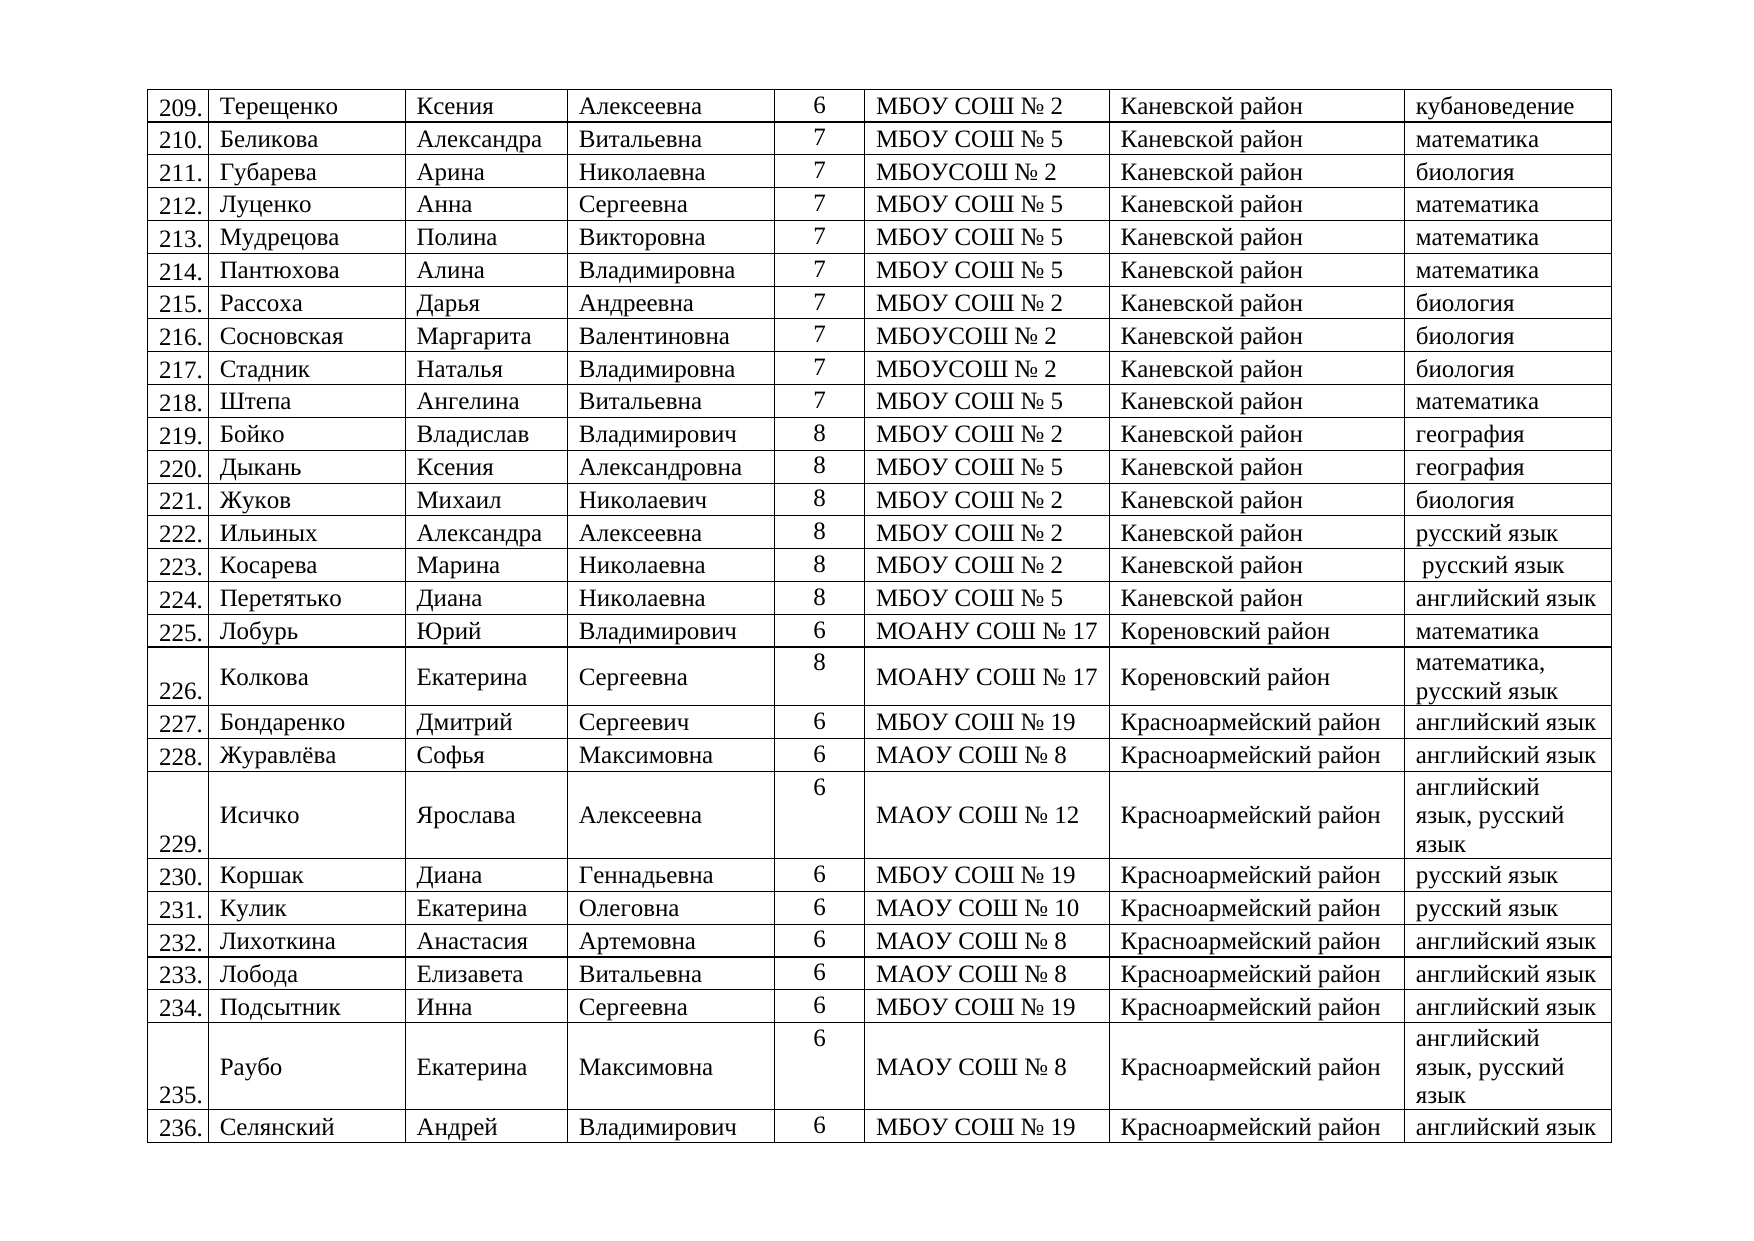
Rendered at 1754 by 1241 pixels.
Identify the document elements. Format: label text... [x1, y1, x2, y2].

table_cell Косарева [209, 549, 405, 581]
table_cell Каневской район [1110, 155, 1404, 187]
table_cell Каневской район [1110, 385, 1404, 417]
table_cell МБОУ СОШ № 19 [865, 990, 1109, 1022]
table_cell Максимовна [568, 1023, 774, 1109]
table_cell Александра [406, 123, 567, 154]
table_cell русский язык [1405, 859, 1611, 891]
table_cell Алексеевна [568, 90, 774, 121]
table_cell Селянский [209, 1110, 405, 1142]
table_cell Витальевна [568, 123, 774, 154]
table_cell 7 [775, 155, 864, 187]
table_cell Сергеевна [568, 188, 774, 220]
table_cell МОАНУ СОШ № 17 [865, 648, 1109, 705]
table_cell Ангелина [406, 385, 567, 417]
table_cell Каневской район [1110, 352, 1404, 384]
table_cell 6 [775, 1110, 864, 1142]
table_cell [148, 615, 208, 646]
table_cell Николаевна [568, 155, 774, 187]
table_cell Штепа [209, 385, 405, 417]
table_cell Витальевна [568, 385, 774, 417]
table_cell [148, 352, 208, 384]
table_cell МБОУСОШ № 2 [865, 352, 1109, 384]
table_cell Диана [406, 859, 567, 891]
table_cell 7 [775, 188, 864, 220]
table_cell Елизавета [406, 958, 567, 989]
table_cell [148, 123, 208, 154]
table_cell [148, 319, 208, 351]
table_cell Каневской район [1110, 549, 1404, 581]
table_cell Алексеевна [568, 516, 774, 548]
table_cell Красноармейский район [1110, 706, 1404, 738]
table_cell Каневской район [1110, 221, 1404, 253]
table_cell английский язык [1405, 739, 1611, 771]
table_cell Наталья [406, 352, 567, 384]
table_cell Владислав [406, 418, 567, 449]
table_cell Лобурь [209, 615, 405, 646]
table_cell 7 [775, 385, 864, 417]
table_cell 8 [775, 418, 864, 449]
table_cell Беликова [209, 123, 405, 154]
table_cell Каневской район [1110, 188, 1404, 220]
table_cell [148, 90, 208, 121]
table_cell [148, 287, 208, 318]
table_cell Владимирович [568, 615, 774, 646]
table_cell Андреевна [568, 287, 774, 318]
table_cell Рассоха [209, 287, 405, 318]
table_cell 6 [775, 706, 864, 738]
table_cell Каневской район [1110, 516, 1404, 548]
table_cell [148, 892, 208, 923]
table_cell Екатерина [406, 648, 567, 705]
table_cell Кулик [209, 892, 405, 923]
table_cell МБОУ СОШ № 2 [865, 418, 1109, 449]
table_cell 6 [775, 925, 864, 956]
table_cell математика [1405, 615, 1611, 646]
table_cell Сергеевна [568, 990, 774, 1022]
table_cell 8 [775, 549, 864, 581]
table_cell [148, 516, 208, 548]
table_cell Кореновский район [1110, 615, 1404, 646]
table_cell биология [1405, 319, 1611, 351]
table_cell МБОУ СОШ № 19 [865, 706, 1109, 738]
table_cell Лобода [209, 958, 405, 989]
table_cell МБОУ СОШ № 2 [865, 484, 1109, 515]
table_cell 7 [775, 287, 864, 318]
table_cell математика [1405, 123, 1611, 154]
table_cell Красноармейский район [1110, 772, 1404, 858]
table_cell Инна [406, 990, 567, 1022]
table_cell Дыкань [209, 451, 405, 482]
table_cell Каневской район [1110, 319, 1404, 351]
table_cell 7 [775, 221, 864, 253]
table_cell 8 [775, 648, 864, 705]
table_cell математика, русский язык [1405, 648, 1611, 705]
table_cell МБОУ СОШ № 5 [865, 451, 1109, 482]
table_cell Геннадьевна [568, 859, 774, 891]
table_cell Софья [406, 739, 567, 771]
table_cell [148, 1110, 208, 1142]
table_cell [148, 706, 208, 738]
table_cell Сергеевна [568, 648, 774, 705]
table_cell Екатерина [406, 892, 567, 923]
table_cell Исичко [209, 772, 405, 858]
table_cell 6 [775, 859, 864, 891]
table_cell английский язык, русский язык [1405, 772, 1611, 858]
table_cell математика [1405, 254, 1611, 286]
table_cell МБОУ СОШ № 2 [865, 90, 1109, 121]
table_cell МБОУ СОШ № 5 [865, 221, 1109, 253]
table_cell [148, 385, 208, 417]
table_cell Стадник [209, 352, 405, 384]
table_cell Сергеевич [568, 706, 774, 738]
table_cell Юрий [406, 615, 567, 646]
table_cell Маргарита [406, 319, 567, 351]
table_cell МАОУ СОШ № 10 [865, 892, 1109, 923]
table_cell Коршак [209, 859, 405, 891]
table_cell МАОУ СОШ № 8 [865, 958, 1109, 989]
table_cell английский язык [1405, 582, 1611, 614]
table_cell МАОУ СОШ № 8 [865, 739, 1109, 771]
table_cell 7 [775, 123, 864, 154]
table_cell Ксения [406, 90, 567, 121]
table_cell 8 [775, 516, 864, 548]
table_cell 7 [775, 254, 864, 286]
table_cell Каневской район [1110, 287, 1404, 318]
table_cell география [1405, 418, 1611, 449]
table_cell [148, 451, 208, 482]
table_cell Жуков [209, 484, 405, 515]
table_cell МБОУ СОШ № 5 [865, 385, 1109, 417]
table_cell Журавлёва [209, 739, 405, 771]
table_cell МБОУ СОШ № 5 [865, 188, 1109, 220]
table_cell [148, 484, 208, 515]
table_cell [148, 925, 208, 956]
table_cell Ильиных [209, 516, 405, 548]
table_cell Терещенко [209, 90, 405, 121]
table_cell МБОУ СОШ № 2 [865, 287, 1109, 318]
table_cell Владимирович [568, 418, 774, 449]
table_cell 7 [775, 352, 864, 384]
table_cell МБОУСОШ № 2 [865, 155, 1109, 187]
table_cell Владимировна [568, 254, 774, 286]
table_cell Александровна [568, 451, 774, 482]
table_cell Алина [406, 254, 567, 286]
table_cell МБОУ СОШ № 19 [865, 859, 1109, 891]
table_cell 6 [775, 1023, 864, 1109]
table_cell 6 [775, 892, 864, 923]
table_cell английский язык [1405, 1110, 1611, 1142]
table_cell Сосновская [209, 319, 405, 351]
table_cell Раубо [209, 1023, 405, 1109]
table_cell английский язык [1405, 925, 1611, 956]
table_cell МБОУ СОШ № 5 [865, 254, 1109, 286]
table_cell Красноармейский район [1110, 1023, 1404, 1109]
table_cell Артемовна [568, 925, 774, 956]
table_cell МОАНУ СОШ № 17 [865, 615, 1109, 646]
table_cell Мудрецова [209, 221, 405, 253]
table_cell МБОУСОШ № 2 [865, 319, 1109, 351]
table_cell МАОУ СОШ № 8 [865, 925, 1109, 956]
table_cell Ярослава [406, 772, 567, 858]
table_cell 6 [775, 615, 864, 646]
table_cell МБОУ СОШ № 2 [865, 516, 1109, 548]
table_cell русский язык [1405, 892, 1611, 923]
table_cell Красноармейский район [1110, 892, 1404, 923]
table_cell Арина [406, 155, 567, 187]
table_cell [148, 155, 208, 187]
table_cell [148, 221, 208, 253]
table_cell биология [1405, 484, 1611, 515]
table_cell 8 [775, 484, 864, 515]
table_cell МБОУ СОШ № 5 [865, 582, 1109, 614]
table_cell Каневской район [1110, 418, 1404, 449]
table_cell 6 [775, 90, 864, 121]
table_cell Анна [406, 188, 567, 220]
table_cell [148, 582, 208, 614]
table_cell 7 [775, 319, 864, 351]
table_cell [148, 1023, 208, 1109]
table_cell Дарья [406, 287, 567, 318]
table_cell русский язык [1405, 516, 1611, 548]
table_cell Луценко [209, 188, 405, 220]
table_cell Бондаренко [209, 706, 405, 738]
table_cell математика [1405, 188, 1611, 220]
table_cell Красноармейский район [1110, 739, 1404, 771]
table_cell Екатерина [406, 1023, 567, 1109]
table_cell [148, 772, 208, 858]
table_cell [148, 188, 208, 220]
table_cell Николаевич [568, 484, 774, 515]
table_cell Пантюхова [209, 254, 405, 286]
table_cell [148, 739, 208, 771]
table_cell [148, 990, 208, 1022]
table_cell Каневской район [1110, 582, 1404, 614]
table_cell Владимировна [568, 352, 774, 384]
table_cell Максимовна [568, 739, 774, 771]
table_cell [1110, 1110, 1404, 1142]
table_cell Владимирович [568, 1110, 774, 1142]
table_cell Николаевна [568, 549, 774, 581]
table_cell Лихоткина [209, 925, 405, 956]
table_cell 6 [775, 958, 864, 989]
table_cell русский язык [1405, 549, 1611, 581]
table_cell [148, 958, 208, 989]
table_cell география [1405, 451, 1611, 482]
table_cell Красноармейский район [1110, 925, 1404, 956]
table_cell Анастасия [406, 925, 567, 956]
table_cell Красноармейский район [1110, 859, 1404, 891]
table_cell кубановедение [1405, 90, 1611, 121]
table_cell Красноармейский район [1110, 990, 1404, 1022]
table_cell английский язык [1405, 990, 1611, 1022]
table_cell английский язык [1405, 958, 1611, 989]
table_cell Александра [406, 516, 567, 548]
table_cell [148, 648, 208, 705]
table_cell Перетятько [209, 582, 405, 614]
table_cell Каневской район [1110, 451, 1404, 482]
table_cell Алексеевна [568, 772, 774, 858]
table_cell Кореновский район [1110, 648, 1404, 705]
table_cell 6 [775, 739, 864, 771]
table_cell Каневской район [1110, 123, 1404, 154]
table_cell биология [1405, 352, 1611, 384]
table_cell Николаевна [568, 582, 774, 614]
table_cell 8 [775, 582, 864, 614]
table_cell Колкова [209, 648, 405, 705]
table_cell Красноармейский район [1110, 958, 1404, 989]
table_cell Витальевна [568, 958, 774, 989]
table_cell [148, 859, 208, 891]
table_cell Губарева [209, 155, 405, 187]
table_cell 6 [775, 772, 864, 858]
table_cell Каневской район [1110, 484, 1404, 515]
table_cell английский язык [1405, 706, 1611, 738]
table_cell Валентиновна [568, 319, 774, 351]
table_cell Ксения [406, 451, 567, 482]
table_cell Каневской район [1110, 254, 1404, 286]
table_cell биология [1405, 155, 1611, 187]
table_cell Диана [406, 582, 567, 614]
table_cell Михаил [406, 484, 567, 515]
table_cell [148, 418, 208, 449]
table_cell английский язык, русский язык [1405, 1023, 1611, 1109]
table_cell [148, 549, 208, 581]
table_cell МБОУ СОШ № 5 [865, 123, 1109, 154]
table_cell Подсытник [209, 990, 405, 1022]
table_cell математика [1405, 221, 1611, 253]
table_cell МАОУ СОШ № 8 [865, 1023, 1109, 1109]
table_cell математика [1405, 385, 1611, 417]
table_cell Андрей [406, 1110, 567, 1142]
table_cell МАОУ СОШ № 12 [865, 772, 1109, 858]
table_cell Дмитрий [406, 706, 567, 738]
table_cell МБОУ СОШ № 2 [865, 549, 1109, 581]
table_cell Олеговна [568, 892, 774, 923]
table_cell [148, 254, 208, 286]
table_cell Марина [406, 549, 567, 581]
table_cell 6 [775, 990, 864, 1022]
table_cell МБОУ СОШ № 19 [865, 1110, 1109, 1142]
table_cell Бойко [209, 418, 405, 449]
table_cell Викторовна [568, 221, 774, 253]
table_cell 8 [775, 451, 864, 482]
table_cell Каневской район [1110, 90, 1404, 121]
table_cell биология [1405, 287, 1611, 318]
table_cell Полина [406, 221, 567, 253]
